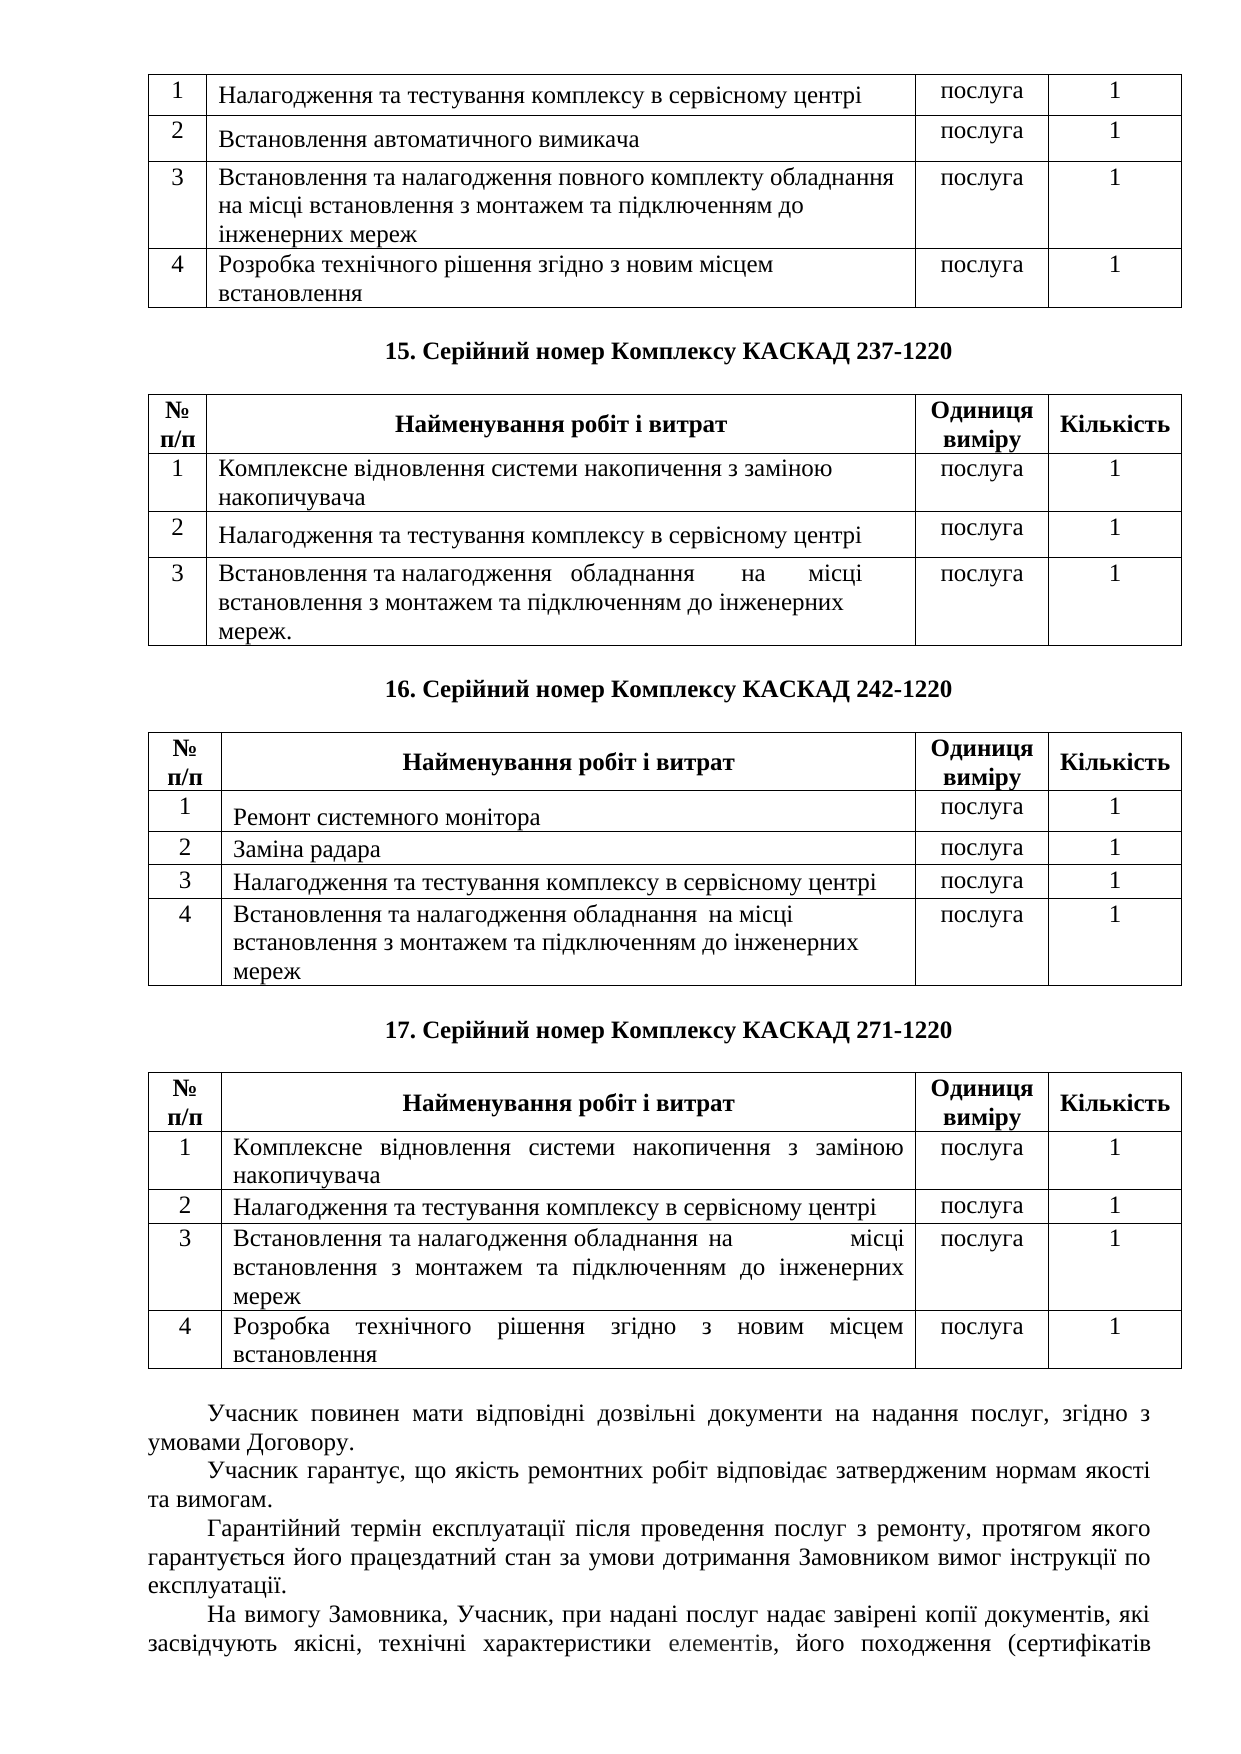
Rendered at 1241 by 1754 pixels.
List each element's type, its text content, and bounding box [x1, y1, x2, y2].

table_cell послуга [916, 558, 1048, 644]
table_cell послуга [916, 791, 1048, 831]
list Серійний номер Комплексу КАСКАД 237-1220 [185, 336, 1152, 365]
table_cell послуга [916, 512, 1048, 557]
table_cell 1 [1049, 899, 1181, 985]
table_cell Комплексне відновлення системи накопичення з заміною накопичувача [222, 1132, 915, 1189]
table_cell 2 [149, 116, 206, 161]
table_cell 1 [1049, 1190, 1181, 1222]
list Серійний номер Комплексу КАСКАД 271-1220 [185, 1015, 1152, 1043]
table_cell 1 [1049, 75, 1181, 114]
table_cell послуга [916, 865, 1048, 898]
table_header Найменування робіт і витрат [222, 1073, 915, 1131]
table_cell послуга [916, 162, 1048, 248]
table_cell Розробка технічного рішення згідно з новим місцем встановлення [207, 249, 915, 307]
table_cell Встановлення автоматичного вимикача [207, 116, 915, 161]
table_cell 1 [1049, 832, 1181, 864]
table_cell 3 [149, 162, 206, 248]
table_cell 1 [1049, 1224, 1181, 1310]
table_header № п/п [149, 733, 221, 790]
table_cell послуга [916, 249, 1048, 307]
text Гарантійний термін експлуатації після проведення послуг з ремонту, протягом якого гарантується його працездатний стан за умови дотримання Замовником вимог інструкції по експлуатації. [148, 1513, 1152, 1599]
table_header № п/п [149, 1073, 221, 1131]
table_header Одиниця виміру [916, 733, 1048, 790]
table_cell 2 [149, 832, 221, 864]
table_cell 1 [1049, 791, 1181, 831]
table_cell послуга [916, 454, 1048, 511]
text Учасник повинен мати відповідні дозвільні документи на надання послуг, згідно з умовами Договору. [148, 1398, 1152, 1456]
table_header Найменування робіт і витрат [207, 395, 915, 452]
table_header № п/п [149, 395, 206, 452]
table_cell послуга [916, 1132, 1048, 1189]
table_cell Розробка технічного рішення згідно з новим місцем встановлення [222, 1311, 915, 1368]
table_cell 1 [1049, 249, 1181, 307]
table_cell 1 [1049, 1311, 1181, 1368]
table_cell Встановлення та налагодження обладнання на місці встановлення з монтажем та підключенням до інженерних мереж [222, 1224, 915, 1310]
table_header Кількість [1049, 733, 1181, 790]
table_cell послуга [916, 116, 1048, 161]
table_cell 4 [149, 899, 221, 985]
table_cell 1 [1049, 558, 1181, 644]
table_cell Ремонт системного монітора [222, 791, 915, 831]
table_cell 1 [149, 791, 221, 831]
table_cell Налагодження та тестування комплексу в сервісному центрі [207, 75, 915, 114]
table_cell Встановлення та налагодження обладнання на місці встановлення з монтажем та підключенням до інженерних мереж. [207, 558, 915, 644]
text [148, 1599, 1152, 1657]
table_cell Комплексне відновлення системи накопичення з заміною накопичувача [207, 454, 915, 511]
table_cell послуга [916, 899, 1048, 985]
table_cell 1 [1049, 1132, 1181, 1189]
table_cell 1 [1049, 512, 1181, 557]
table_cell 1 [149, 75, 206, 114]
table_cell 1 [149, 1132, 221, 1189]
table_cell Заміна радара [222, 832, 915, 864]
table_cell 2 [149, 1190, 221, 1222]
table_header Кількість [1049, 395, 1181, 452]
table_cell послуга [916, 1190, 1048, 1222]
table_cell Встановлення та налагодження обладнання на місці встановлення з монтажем та підключенням до інженерних мереж [222, 899, 915, 985]
table_cell послуга [916, 75, 1048, 114]
list Серійний номер Комплексу КАСКАД 242-1220 [185, 674, 1152, 703]
table_header Кількість [1049, 1073, 1181, 1131]
table_cell 1 [1049, 865, 1181, 898]
table_cell послуга [916, 1224, 1048, 1310]
table_header Одиниця виміру [916, 1073, 1048, 1131]
table_cell 1 [1049, 454, 1181, 511]
table_cell 1 [1049, 162, 1181, 248]
table_cell 3 [149, 558, 206, 644]
table_header Найменування робіт і витрат [222, 733, 915, 790]
table_cell послуга [916, 1311, 1048, 1368]
table_cell 3 [149, 1224, 221, 1310]
table_cell 1 [1049, 116, 1181, 161]
text Учасник гарантує, що якість ремонтних робіт відповідає затвердженим нормам якості та вимогам. [148, 1456, 1152, 1513]
table_cell 2 [149, 512, 206, 557]
table_cell Встановлення та налагодження повного комплекту обладнання на місці встановлення з монтажем та підключенням до інженерних мереж [207, 162, 915, 248]
table_cell послуга [916, 832, 1048, 864]
table_cell 3 [149, 865, 221, 898]
table_cell Налагодження та тестування комплексу в сервісному центрі [207, 512, 915, 557]
table_cell 1 [149, 454, 206, 511]
table_cell Налагодження та тестування комплексу в сервісному центрі [222, 1190, 915, 1222]
table_cell Налагодження та тестування комплексу в сервісному центрі [222, 865, 915, 898]
table_cell 4 [149, 1311, 221, 1368]
table_header Одиниця виміру [916, 395, 1048, 452]
table_cell 4 [149, 249, 206, 307]
